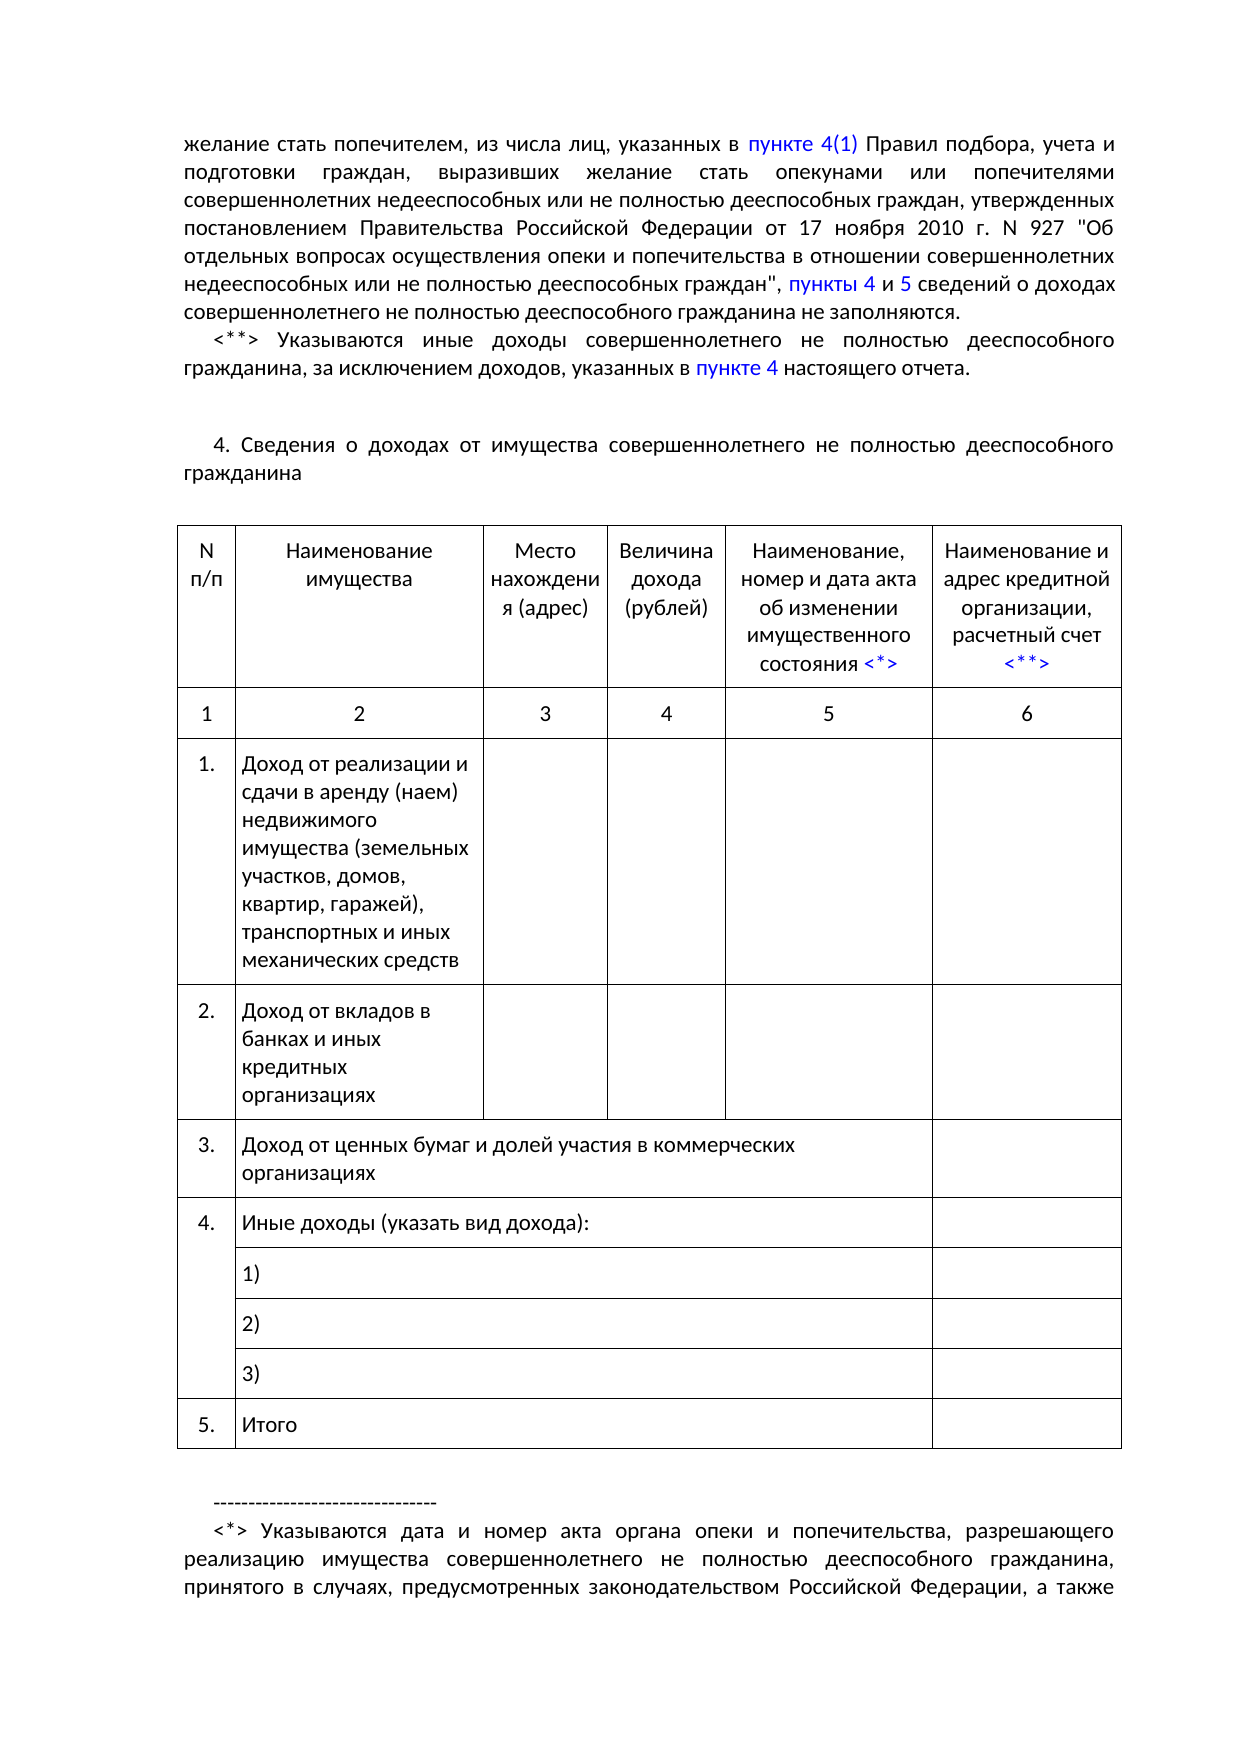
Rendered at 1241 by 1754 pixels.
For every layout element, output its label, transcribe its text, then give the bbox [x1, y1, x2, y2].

table_cell 1) [236, 1248, 932, 1297]
table_cell Доход от вкладов в банках и иных кредитных организациях [236, 985, 483, 1118]
table_cell [933, 1120, 1121, 1197]
table_cell Итого [236, 1399, 932, 1448]
table_cell [484, 739, 607, 984]
table_cell 3) [236, 1349, 932, 1398]
table_header Место нахождения (адрес) [484, 526, 607, 687]
table_cell 3. [178, 1120, 235, 1197]
table_cell [933, 1299, 1121, 1348]
table_cell Иные доходы (указать вид дохода): [236, 1198, 932, 1247]
table_cell 2. [178, 985, 235, 1118]
table_header N п/п [178, 526, 235, 687]
table_cell 5. [178, 1399, 235, 1448]
table_cell 1. [178, 739, 235, 984]
table_cell 4 [608, 688, 725, 738]
table_cell [933, 739, 1121, 984]
table_cell [608, 739, 725, 984]
table_cell 3 [484, 688, 607, 738]
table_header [177, 1478, 1122, 1611]
table_cell [608, 985, 725, 1118]
table_cell 5 [726, 688, 932, 738]
table_header 4. Сведения о доходах от имущества совершеннолетнего не полностью дееспособного гражданина [177, 420, 1122, 497]
table_header Наименование и адрес кредитной организации, расчетный счет <**> [933, 526, 1121, 687]
table_header Величина дохода (рублей) [608, 526, 725, 687]
table_cell [726, 985, 932, 1118]
table_cell Доход от реализации и сдачи в аренду (наем) недвижимого имущества (земельных участков, домов, квартир, гаражей), транспортных и иных механических средств [236, 739, 483, 984]
table_cell [484, 985, 607, 1118]
table_cell 1 [178, 688, 235, 738]
table_cell 2 [236, 688, 483, 738]
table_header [177, 118, 1122, 392]
table_cell [726, 739, 932, 984]
table_cell [933, 1349, 1121, 1398]
table_cell 2) [236, 1299, 932, 1348]
table_cell Доход от ценных бумаг и долей участия в коммерческих организациях [236, 1120, 932, 1197]
table_cell [933, 985, 1121, 1118]
table_header Наименование, номер и дата акта об изменении имущественного состояния <*> [726, 526, 932, 687]
table_cell 6 [933, 688, 1121, 738]
table_cell [933, 1399, 1121, 1448]
table_cell 4. [178, 1198, 235, 1398]
table_cell [933, 1248, 1121, 1297]
table_cell [933, 1198, 1121, 1247]
table_header Наименование имущества [236, 526, 483, 687]
